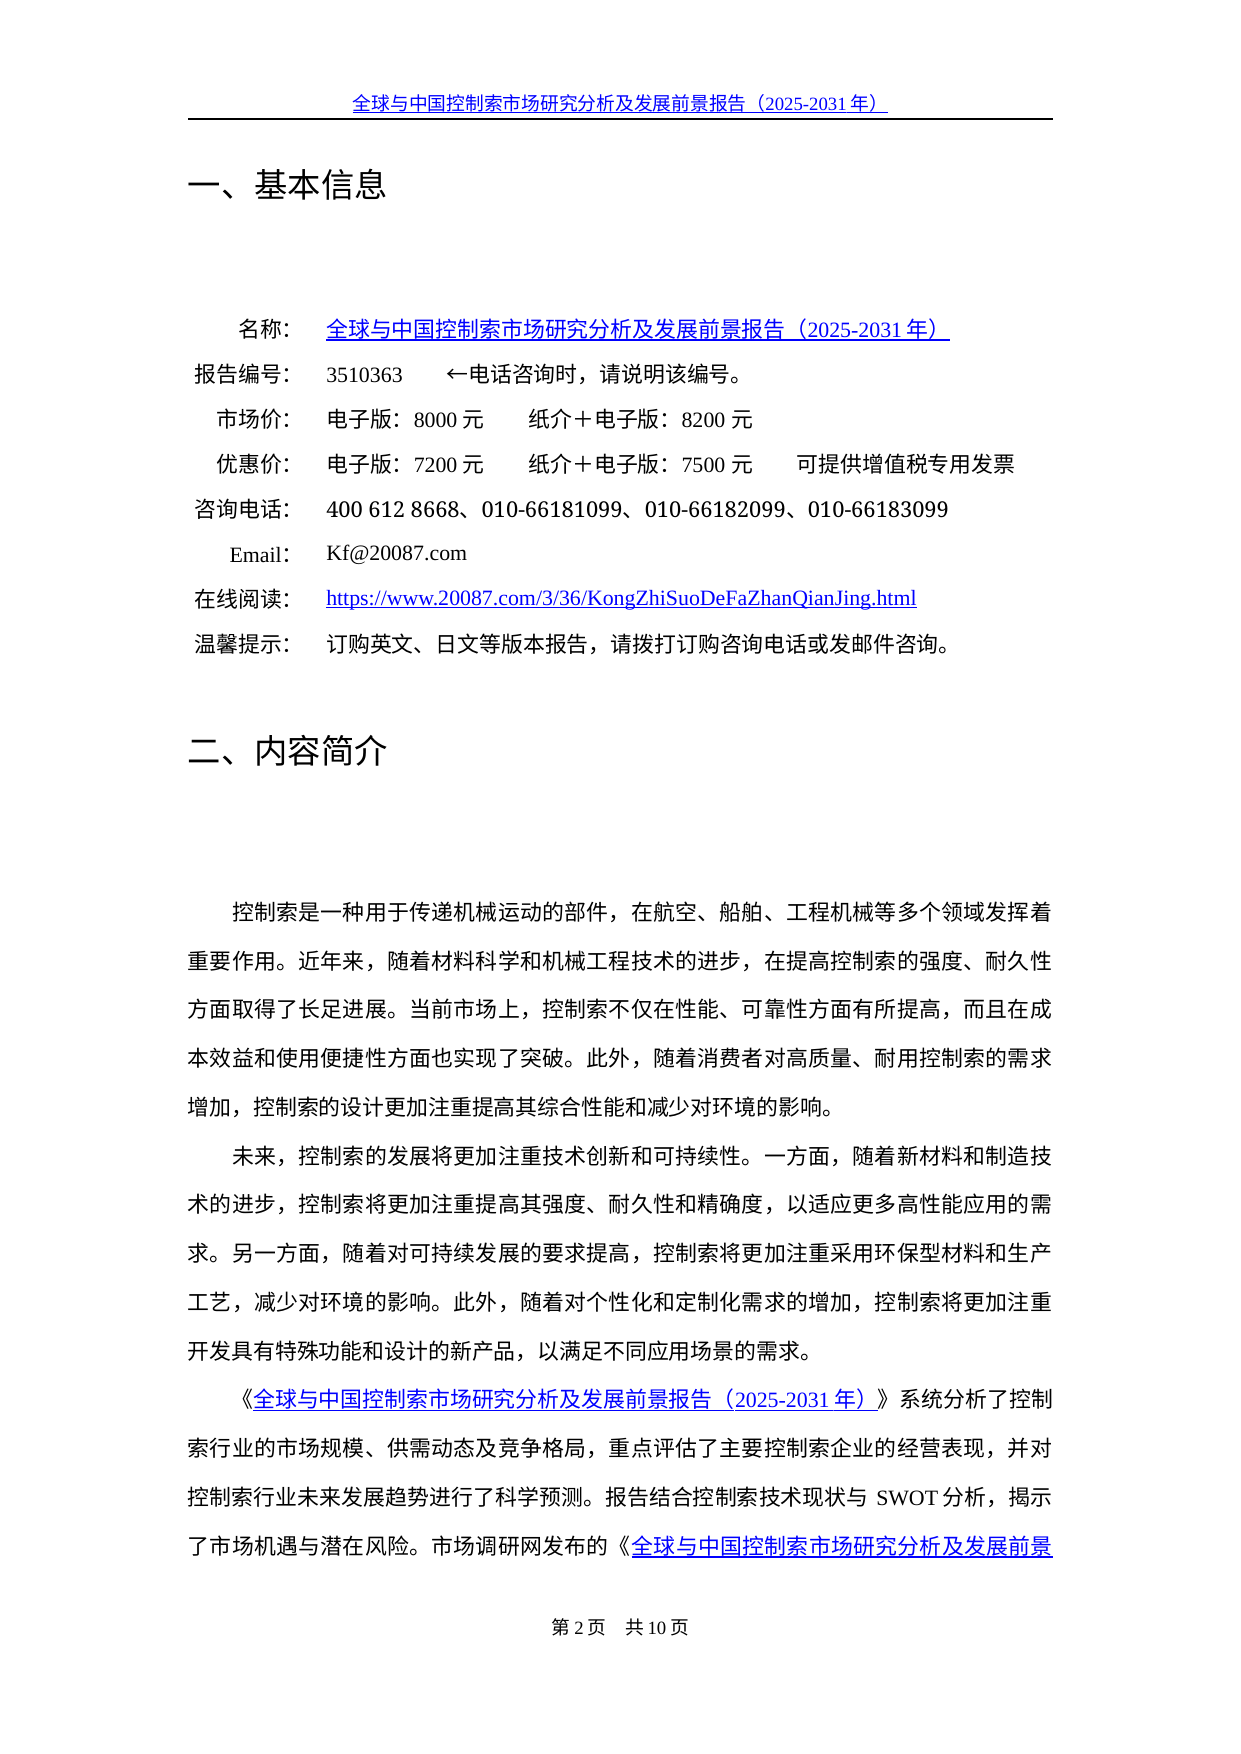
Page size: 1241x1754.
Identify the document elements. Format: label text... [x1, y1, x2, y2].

table_header 名称： [167, 312, 315, 357]
table_cell 400 612 8668、010-66181099、010-66182099、010-66183099 [315, 492, 1073, 537]
table_cell Kf@20087.com [315, 537, 1073, 582]
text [187, 894, 1053, 1561]
table_cell 优惠价： [167, 447, 315, 492]
table_cell 电子版：8000 元 纸介＋电子版：8200 元 [315, 402, 1073, 447]
table_header 全球与中国控制索市场研究分析及发展前景报告（2025-2031年） [315, 312, 1073, 357]
table_cell Email： [167, 537, 315, 582]
table_cell 咨询电话： [167, 492, 315, 537]
table_cell [315, 582, 1073, 627]
table_cell 在线阅读： [167, 582, 315, 627]
table_cell 市场价： [167, 402, 315, 447]
table_cell 3510363 ←电话咨询时，请说明该编号。 [315, 357, 1073, 402]
table_cell 订购英文、日文等版本报告，请拨打订购咨询电话或发邮件咨询。 [315, 627, 1073, 672]
title 一、基本信息 [187, 150, 1053, 215]
title 二、内容简介 [187, 717, 1053, 782]
table_cell 报告编号： [167, 357, 315, 402]
table_cell 电子版：7200 元 纸介＋电子版：7500 元 可提供增值税专用发票 [315, 447, 1073, 492]
table_cell 温馨提示： [167, 627, 315, 672]
